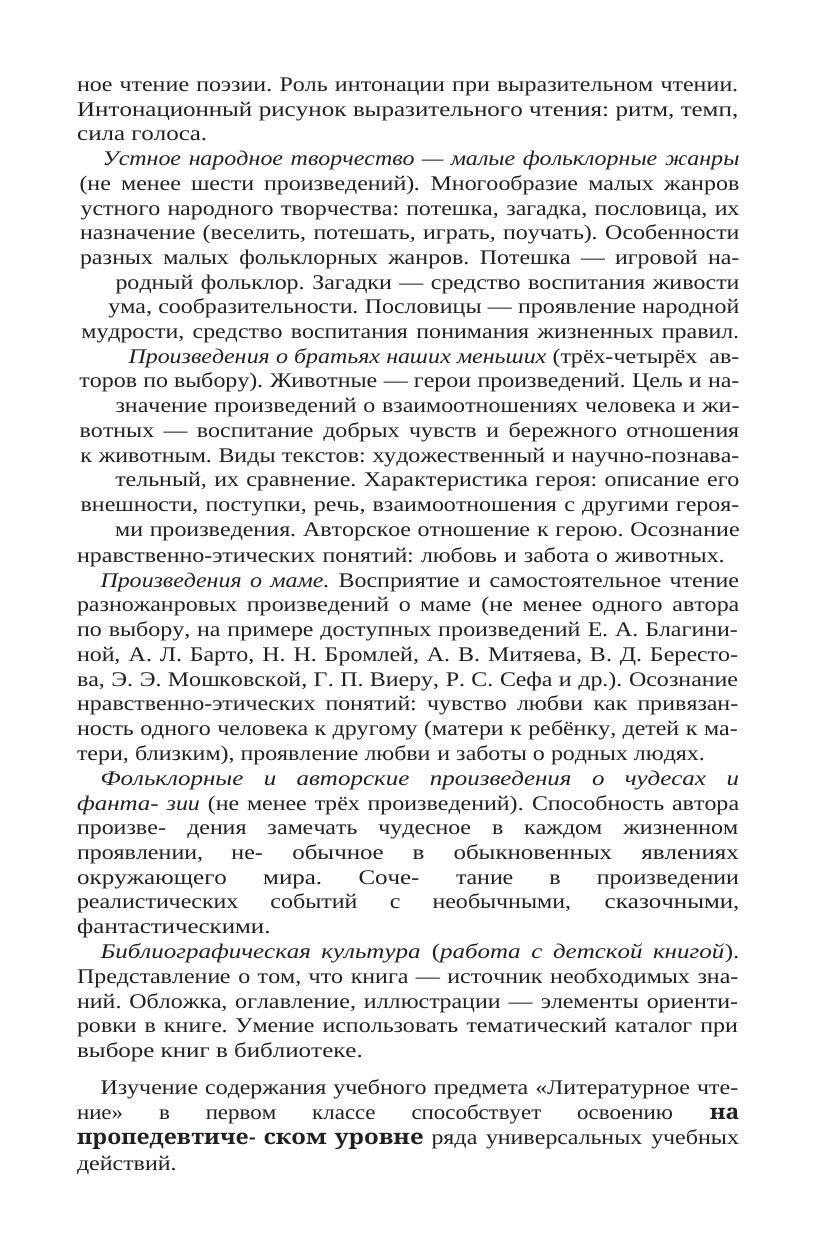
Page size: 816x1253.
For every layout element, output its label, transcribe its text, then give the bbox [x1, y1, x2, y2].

text ное чтение поэзии. Роль интонации при выразительном чтении. Интонационный рисунок выразительного чтения: ритм, темп, сила голоса. [77, 72, 739, 145]
text Изучение содержания учебного предмета «Литературное чте- ние» в первом классе способствует освоению на пропедевтиче- ском уровне ряда универсальных учебных действий. [77, 1075, 739, 1174]
text нравственно-этических понятий: любовь и забота о животных. [77, 543, 751, 567]
text Устное народное творчество — малые фольклорные жанры (не менее шести произведений). Многообразие малых жанров устного народного творчества: потешка, загадка, пословица, их назначение (веселить, потешать, играть, поучать). Особенности разных малых фольклорных жанров. Потешка — игровой на- родный фольклор. Загадки — средство воспитания живости ума, сообразительности. Пословицы — проявление народной мудрости, средство воспитания понимания жизненных правил. Произведения о братьях наших меньших (трёх-четырёх ав- торов по выбору). Животные — герои произведений. Цель и на- значение произведений о взаимоотношениях человека и жи- вотных — воспитание добрых чувств и бережного отношения к животным. Виды текстов: художественный и научно-познава- тельный, их сравнение. Характеристика героя: описание его внешности, поступки, речь, взаимоотношения с другими героя- ми произведения. Авторское отношение к герою. Осознание [77, 146, 739, 541]
text Произведения о маме. Восприятие и самостоятельное чтение разножанровых произведений о маме (не менее одного автора по выбору, на примере доступных произведений Е. А. Благини- ной, А. Л. Барто, Н. Н. Бромлей, А. В. Митяева, В. Д. Бересто- ва, Э. Э. Мошковской, Г. П. Виеру, Р. С. Сефа и др.). Осознание нравственно-этических понятий: чувство любви как привязан- ность одного человека к другому (матери к ребёнку, детей к ма- тери, близким), проявление любви и заботы о родных людях. [77, 568, 739, 764]
text Фольклорные и авторские произведения о чудесах и фанта- зии (не менее трёх произведений). Способность автора произве- дения замечать чудесное в каждом жизненном проявлении, не- обычное в обыкновенных явлениях окружающего мира. Соче- тание в произведении реалистических событий с необычными, сказочными, фантастическими. [77, 766, 739, 938]
text Библиографическая культура (работа с детской книгой). Представление о том, что книга — источник необходимых зна- ний. Обложка, оглавление, иллюстрации — элементы ориенти- ровки в книге. Умение использовать тематический каталог при выборе книг в библиотеке. [77, 939, 739, 1062]
